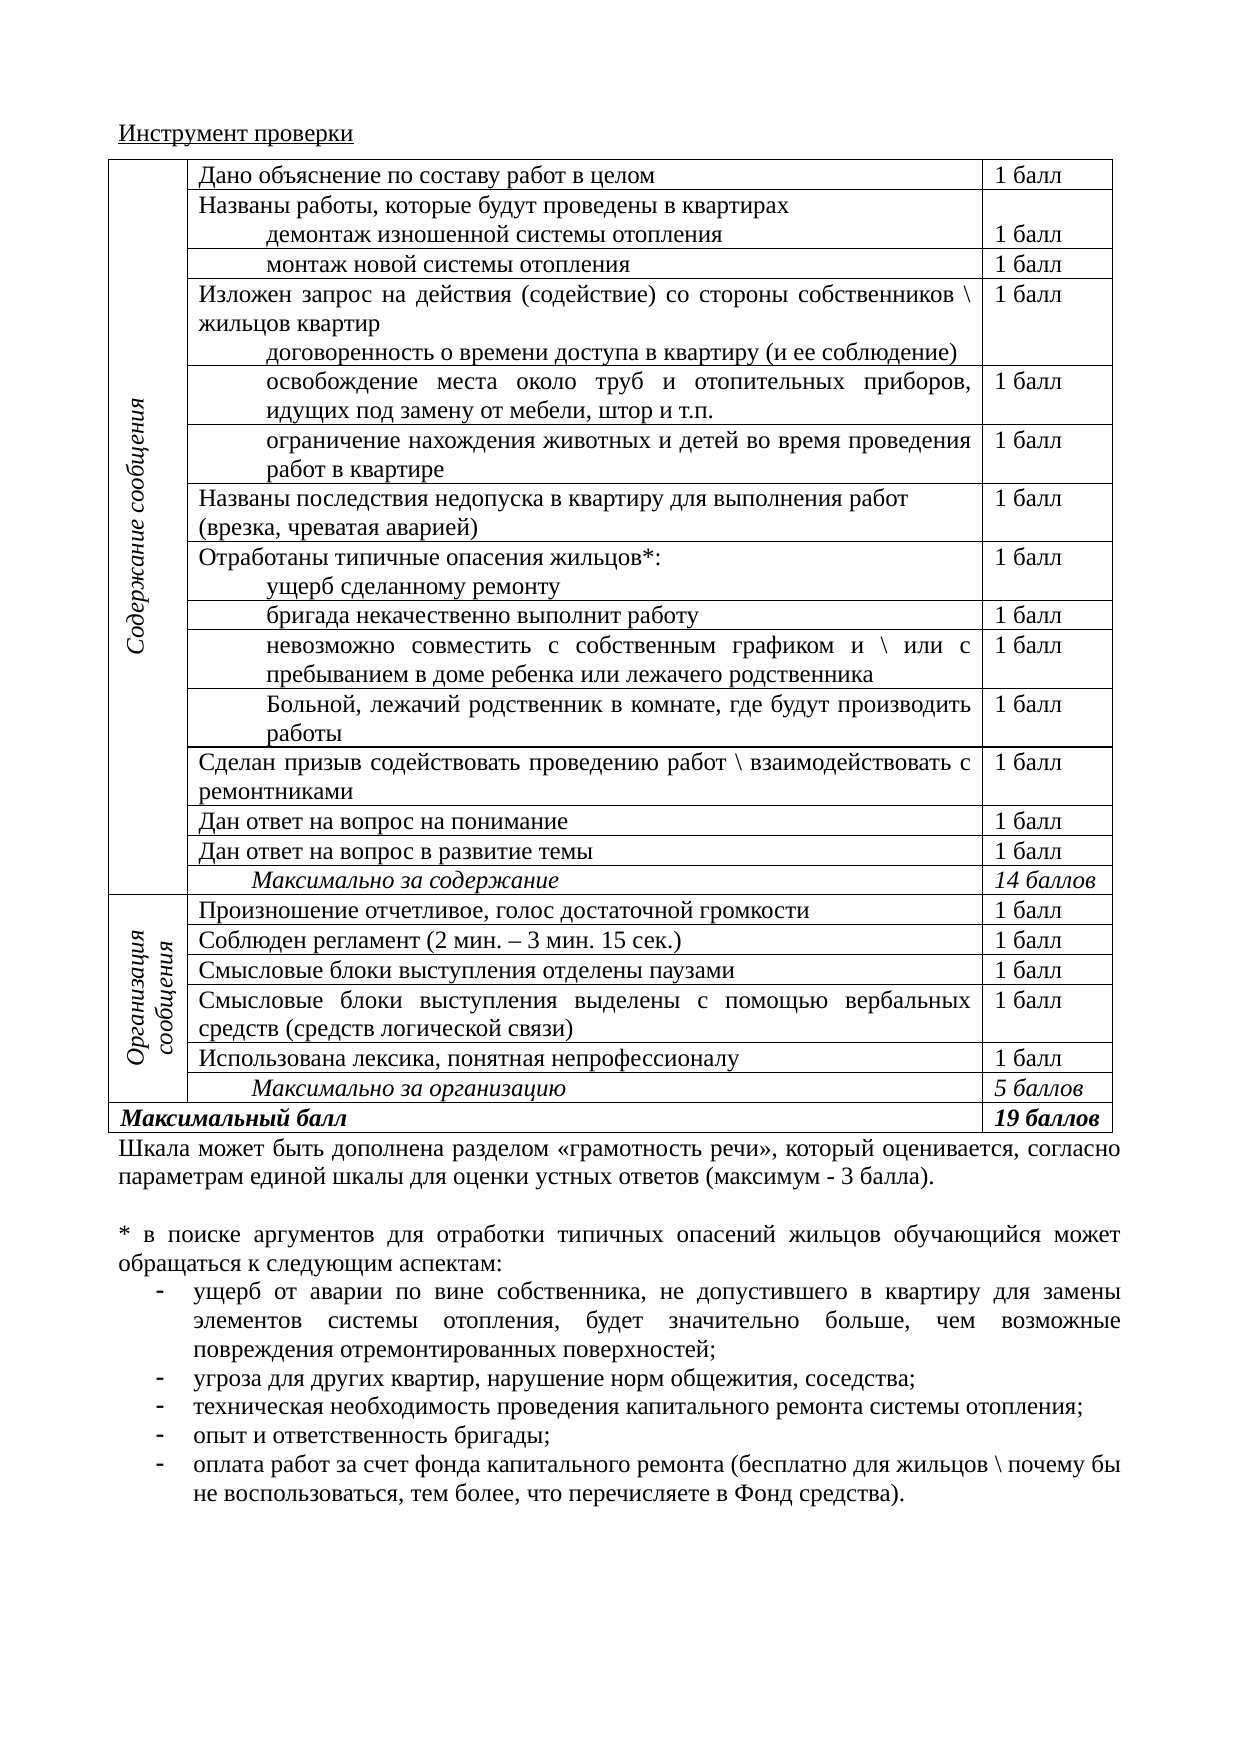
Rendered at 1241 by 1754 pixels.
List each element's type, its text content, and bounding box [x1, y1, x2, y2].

table_cell Дан ответ на вопрос на понимание [188, 806, 982, 835]
table_cell Использована лексика, понятная непрофессионалу [188, 1043, 982, 1072]
table_cell Максимально за содержание [188, 866, 982, 894]
table_cell Дан ответ на вопрос в развитие темы [188, 836, 982, 864]
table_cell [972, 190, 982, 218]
text Шкала может быть дополнена разделом «грамотность речи», который оценивается, согласно параметрам единой шкалы для оценки устных ответов (максимум - 3 балла). [118, 1133, 1122, 1190]
table_cell Названы последствия недопуска в квартиру для выполнения работ (врезка, чреватая аварией) [188, 484, 982, 541]
table_cell 1 балл [983, 425, 1112, 482]
table_cell 1 балл [983, 542, 1112, 599]
table_cell 1 балл [983, 249, 1112, 278]
table_cell невозможно совместить с собственным графиком и \ или с пребыванием в доме ребенка или лежачего родственника [188, 630, 982, 688]
table_cell монтаж новой системы отопления [188, 249, 982, 278]
table_cell освобождение места около труб и отопительных приборов, идущих под замену от мебели, штор и т.п. [188, 366, 982, 424]
table_cell 1 балл [983, 219, 1112, 248]
table_cell 19 баллов [983, 1103, 1112, 1132]
table_cell 1 балл [983, 484, 1112, 541]
table_cell Сделан призыв содействовать проведению работ \ взаимодействовать с ремонтниками [188, 748, 982, 805]
table_cell Смысловые блоки выступления отделены паузами [188, 955, 982, 984]
table_cell Максимально за организацию [188, 1073, 982, 1102]
text Инструмент проверки [118, 118, 1122, 147]
table_cell Смысловые блоки выступления выделены с помощью вербальных средств (средств логической связи) [188, 985, 982, 1042]
list техническая необходимость проведения капитального ремонта системы отопления; [156, 1391, 1122, 1420]
table_cell Максимальный балл [109, 1103, 982, 1132]
list опыт и ответственность бригады; [156, 1420, 1122, 1449]
table_cell Отработаны типичные опасения жильцов*: ущерб сделанному ремонту [188, 542, 982, 599]
table_cell 1 балл [983, 689, 1112, 746]
table_cell 1 балл [983, 806, 1112, 835]
table_header Содержание сообщения [109, 160, 187, 894]
table_cell ограничение нахождения животных и детей во время проведения работ в квартире [188, 425, 982, 482]
table_cell 1 балл [983, 895, 1112, 924]
list оплата работ за счет фонда капитального ремонта (бесплатно для жильцов \ почему бы не воспользоваться, тем более, что перечисляете в Фонд средства). [156, 1449, 1122, 1506]
table_cell 1 балл [983, 836, 1112, 864]
table_cell 1 балл [983, 985, 1112, 1042]
table_cell Произношение отчетливое, голос достаточной громкости [188, 895, 982, 924]
table_cell демонтаж изношенной системы отопления [188, 219, 982, 248]
table_cell Больной, лежачий родственник в комнате, где будут производить работы [188, 689, 982, 746]
table_cell 1 балл [983, 601, 1112, 629]
table_cell [983, 190, 1112, 218]
list ущерб от аварии по вине собственника, не допустившего в квартиру для замены элементов системы отопления, будет значительно больше, чем возможные повреждения отремонтированных поверхностей; [156, 1276, 1122, 1363]
table_cell 1 балл [983, 1043, 1112, 1072]
table_cell 1 балл [983, 955, 1112, 984]
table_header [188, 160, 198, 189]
table_header 1 балл [983, 160, 1112, 189]
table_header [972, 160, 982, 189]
table_cell 5 баллов [983, 1073, 1112, 1102]
table_cell Организация сообщения [109, 895, 187, 1102]
table_cell 14 баллов [983, 866, 1112, 894]
table_cell Соблюден регламент (2 мин. – 3 мин. 15 сек.) [188, 925, 982, 954]
table_cell 1 балл [983, 279, 1112, 365]
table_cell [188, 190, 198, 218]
list угроза для других квартир, нарушение норм общежития, соседства; [156, 1363, 1122, 1391]
table_cell 1 балл [983, 366, 1112, 424]
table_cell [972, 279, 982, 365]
table_cell 1 балл [983, 748, 1112, 805]
table_cell 1 балл [983, 630, 1112, 688]
table_cell 1 балл [983, 925, 1112, 954]
text * в поиске аргументов для отработки типичных опасений жильцов обучающийся может обращаться к следующим аспектам: [118, 1219, 1122, 1276]
table_cell бригада некачественно выполнит работу [188, 601, 982, 629]
